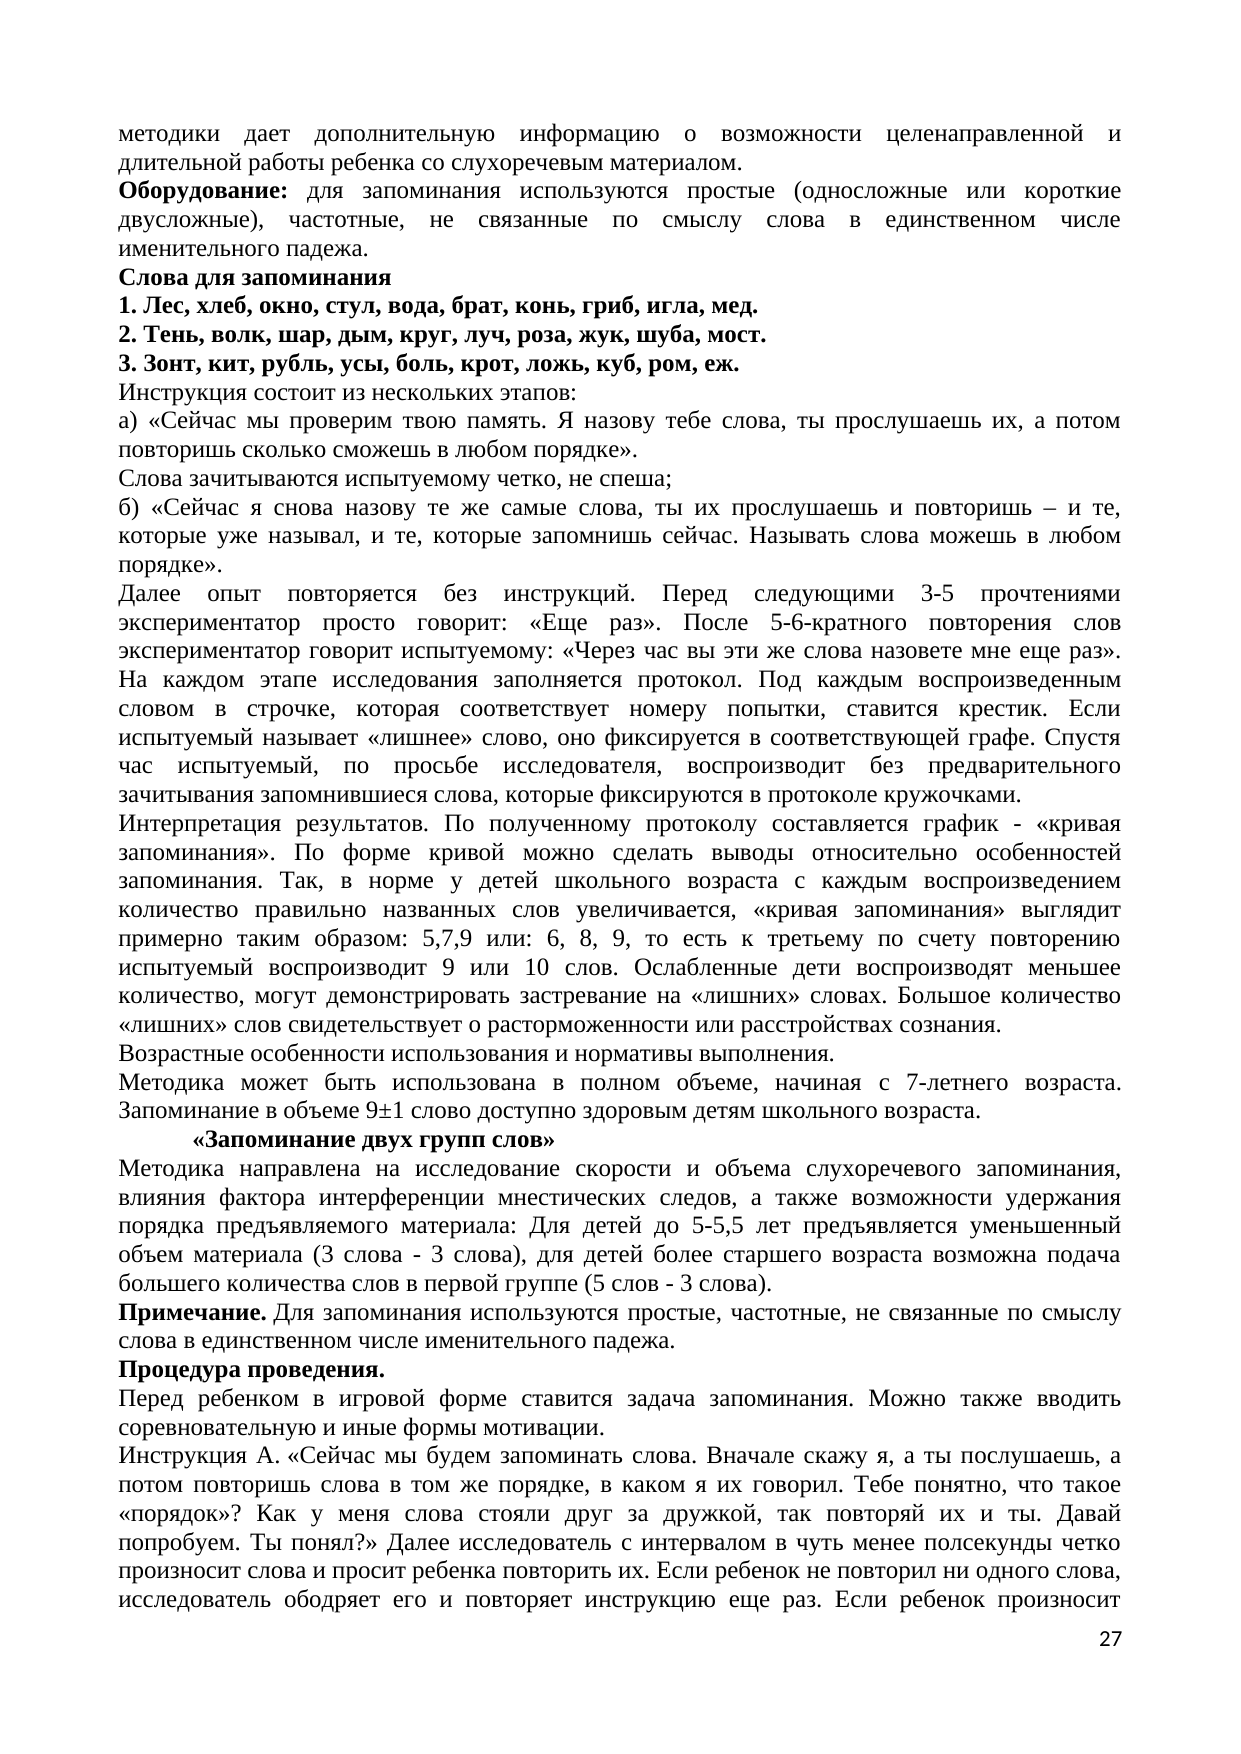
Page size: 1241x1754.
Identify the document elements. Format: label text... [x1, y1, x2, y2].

text Перед ребенком в игровой форме ставится задача запоминания. Можно также вводить соревновательную и иные формы мотивации. [118, 1383, 1122, 1441]
text Возрастные особенности использования и нормативы выполнения. [118, 1038, 1122, 1067]
text Методика направлена на исследование скорости и объема слухоречевого запоминания, влияния фактора интерференции мнестических следов, а также возможности удержания порядка предъявляемого материала: Для детей до 5-5,5 лет предъявляется уменьшенный объем материала (3 слова - 3 слова), для детей более старшего возраста возможна подача большего количества слов в первой группе (5 слов - 3 слова). [118, 1153, 1122, 1297]
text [118, 118, 1122, 176]
text Примечание. Для запоминания используются простые, частотные, не связанные по смыслу слова в единственном числе именительного падежа. [118, 1297, 1122, 1354]
text Интерпретация результатов. По полученному протоколу составляется график - «кривая запоминания». По форме кривой можно сделать выводы относительно особенностей запоминания. Так, в норме у детей школьного возраста с каждым воспроизведением количество правильно названных слов увеличивается, «кривая запоминания» выглядит примерно таким образом: 5,7,9 или: 6, 8, 9, то есть к третьему по счету повторению испытуемый воспроизводит 9 или 10 слов. Ослабленные дети воспроизводят меньшее количество, могут демонстрировать застревание на «лишних» словах. Большое количество «лишних» слов свидетельствует о расторможенности или расстройствах сознания. [118, 808, 1122, 1038]
text Слова зачитываются испытуемому четко, не спеша; [118, 463, 1122, 492]
text Процедура проведения. [118, 1354, 1122, 1383]
text Оборудование: для запоминания используются простые (односложные или короткие двусложные), частотные, не связанные по смыслу слова в единственном числе именительного падежа. [118, 176, 1122, 262]
text «Запоминание двух групп слов» [118, 1124, 1122, 1153]
text Методика может быть использована в полном объеме, начиная с 7-летнего возраста. Запоминание в объеме 9±1 слово доступно здоровым детям школьного возраста. [118, 1067, 1122, 1124]
text 3. Зонт, кит, рубль, усы, боль, крот, ложь, куб, ром, еж. [118, 348, 1122, 377]
text б) «Сейчас я снова назову те же самые слова, ты их прослушаешь и повторишь – и те, которые уже называл, и те, которые запомнишь сейчас. Называть слова можешь в любом порядке». [118, 492, 1122, 578]
text 2. Тень, волк, шар, дым, круг, луч, роза, жук, шуба, мост. [118, 319, 1122, 348]
text Инструкция состоит из нескольких этапов: [118, 377, 1122, 406]
text Далее опыт повторяется без инструкций. Перед следующими 3-5 прочтениями экспериментатор просто говорит: «Еще раз». После 5-6-кратного повторения слов экспериментатор говорит испытуемому: «Через час вы эти же слова назовете мне еще раз». На каждом этапе исследования заполняется протокол. Под каждым воспроизведенным словом в строчке, которая соответствует номеру попытки, ставится крестик. Если испытуемый называет «лишнее» слово, оно фиксируется в соответствующей графе. Спустя час испытуемый, по просьбе исследователя, воспроизводит без предварительного зачитывания запомнившиеся слова, которые фиксируются в протоколе кружочками. [118, 578, 1122, 808]
text Слова для запоминания [118, 262, 1122, 291]
text 1. Лес, хлеб, окно, стул, вода, брат, конь, гриб, игла, мед. [118, 291, 1122, 319]
text а) «Сейчас мы проверим твою память. Я назову тебе слова, ты прослушаешь их, а потом повторишь сколько сможешь в любом порядке». [118, 406, 1122, 463]
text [118, 1441, 1122, 1613]
